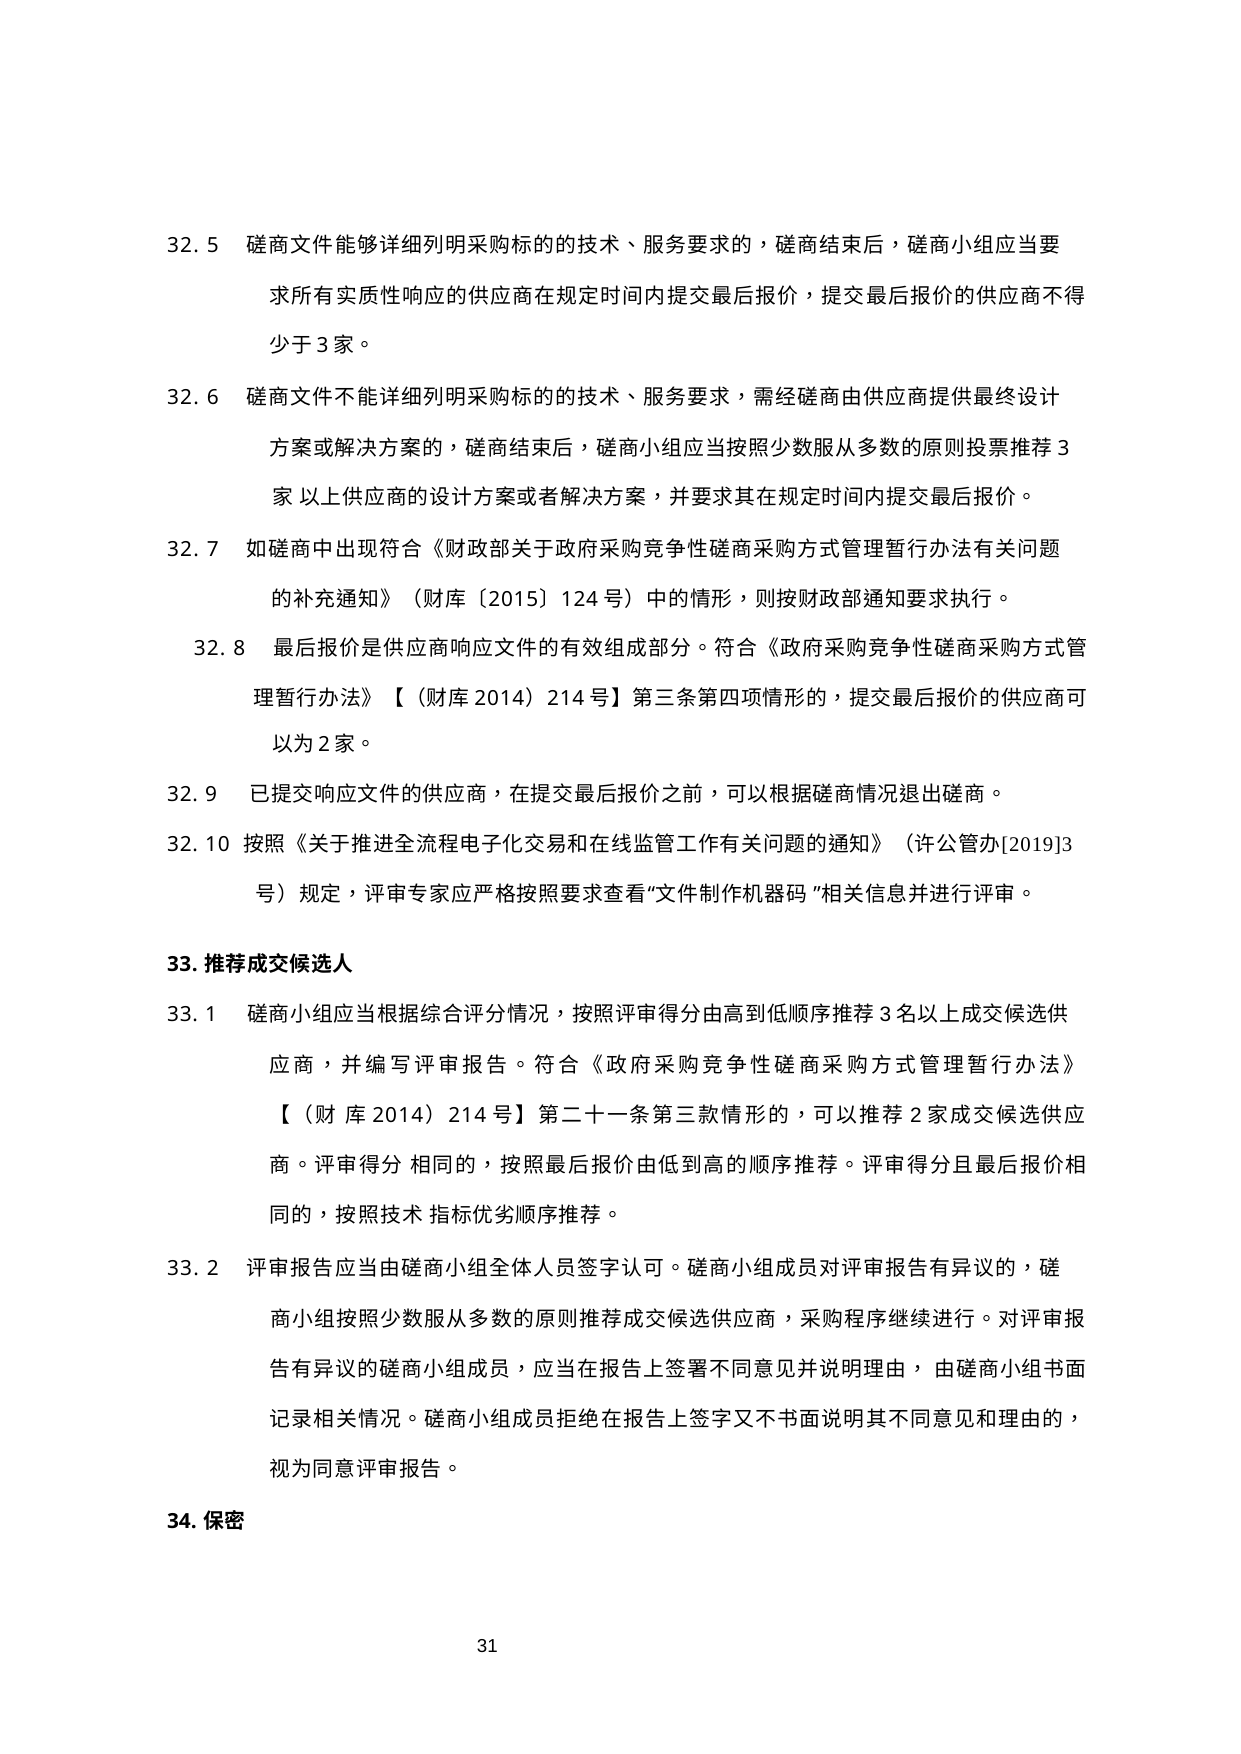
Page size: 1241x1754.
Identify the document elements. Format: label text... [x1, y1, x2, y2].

text 32. 7 如磋商中出现符合《财政部关于政府采购竞争性磋商采购方式管理暂行办法有关问题 [167, 535, 1087, 561]
text 32. 9 已提交响应文件的供应商，在提交最后报价之前，可以根据磋商情况退出磋商。 [167, 761, 1087, 811]
text 商小组按照少数服从多数的原则推荐成交候选供应商，采购程序继续进行。对评审报 告有异议的磋商小组成员，应当在报告上签署不同意见并说明理由， 由磋商小组书面 记录相关情况。磋商小组成员拒绝在报告上签字又不书面说明其不同意见和理由的， 视为同意评审报告。 [269, 1304, 1087, 1482]
text 32. 10 按照《关于推进全流程电子化交易和在线监管工作有关问题的通知》（许公管办[2019]3 号）规定，评审专家应严格按照要求查看“文件制作机器码 ”相关信息并进行评审。 [167, 811, 1087, 911]
text 32. 5 磋商文件能够详细列明采购标的的技术、服务要求的，磋商结束后，磋商小组应当要 [167, 231, 1087, 258]
text 方案或解决方案的，磋商结束后，磋商小组应当按照少数服从多数的原则投票推荐3家 以上供应商的设计方案或者解决方案，并要求其在规定时间内提交最后报价。 [269, 433, 1087, 511]
text 33. 推荐成交候选人 [167, 950, 1087, 977]
text 理暂行办法》【（财库2014）214号】第三条第四项情形的，提交最后报价的供应商可 [167, 684, 1087, 711]
text 以为2家。 [272, 711, 1087, 761]
text 33. 1 磋商小组应当根据综合评分情况，按照评审得分由高到低顺序推荐3名以上成交候选供 [167, 1000, 1087, 1027]
text 32. 6 磋商文件不能详细列明采购标的的技术、服务要求，需经磋商由供应商提供最终设计 [167, 383, 1087, 410]
text 应商，并编写评审报告。符合《政府采购竞争性磋商采购方式管理暂行办法》 【（财 库2014）214号】第二十一条第三款情形的，可以推荐2家成交候选供应商。评审得分 相同的，按照最后报价由低到高的顺序推荐。评审得分且最后报价相同的，按照技术 指标优劣顺序推荐。 [269, 1050, 1087, 1229]
text 34. 保密 [167, 1507, 1087, 1534]
text 33. 2 评审报告应当由磋商小组全体人员签字认可。磋商小组成员对评审报告有异议的，磋 [167, 1254, 1087, 1280]
text 32. 8 最后报价是供应商响应文件的有效组成部分。符合《政府采购竞争性磋商采购方式管 [167, 634, 1087, 661]
text 求所有实质性响应的供应商在规定时间内提交最后报价，提交最后报价的供应商不得 少于3家。 [269, 281, 1087, 359]
text 的补充通知》（财库〔2015〕124号）中的情形，则按财政部通知要求执行。 [271, 584, 1087, 611]
